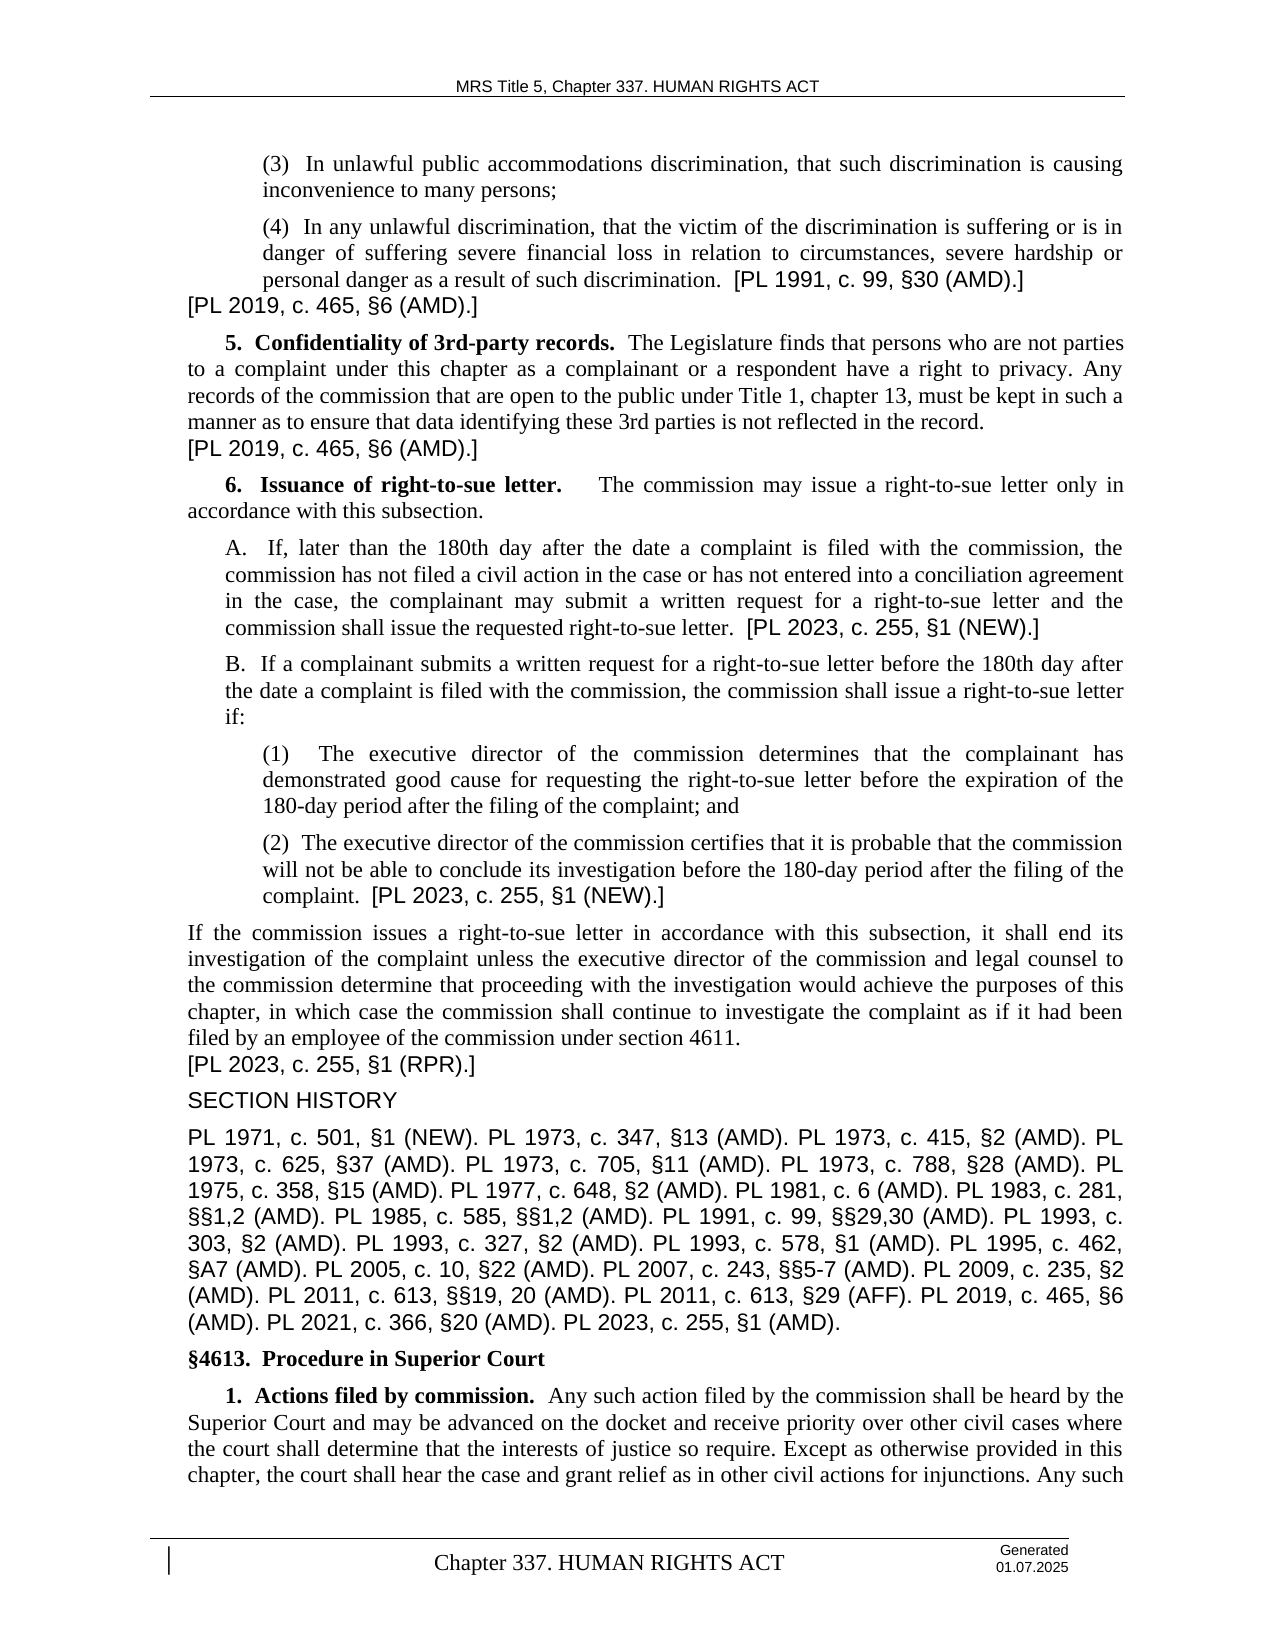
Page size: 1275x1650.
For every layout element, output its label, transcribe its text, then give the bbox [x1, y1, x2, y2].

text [187, 1382, 1125, 1488]
text §4613. Procedure in Superior Court [187, 1345, 1125, 1372]
text (2) The executive director of the commission certifies that it is probable that the commission will not be able to conclude its investigation before the 180-day period after the filing of the complaint. [PL 2023, c. 255, §1 (NEW).] [262, 829, 1125, 908]
text B. If a complainant submits a written request for a right-to-sue letter before the 180th day after the date a complaint is filed with the commission, the commission shall issue a right-to-sue letter if: [225, 650, 1125, 729]
text [PL 2019, c. 465, §6 (AMD).] [187, 434, 1125, 461]
text [PL 2023, c. 255, §1 (RPR).] [187, 1051, 1125, 1077]
text (1) The executive director of the commission determines that the complainant has demonstrated good cause for requesting the right-to-sue letter before the expiration of the 180-day period after the filing of the complaint; and [262, 740, 1125, 819]
text If the commission issues a right-to-sue letter in accordance with this subsection, it shall end its investigation of the complaint unless the executive director of the commission and legal counsel to the commission determine that proceeding with the investigation would achieve the purposes of this chapter, in which case the commission shall continue to investigate the complaint as if it had been filed by an employee of the commission under section 4611. [187, 919, 1125, 1051]
text (3) In unlawful public accommodations discrimination, that such discrimination is causing inconvenience to many persons; [262, 150, 1125, 203]
text SECTION HISTORY [187, 1087, 1125, 1114]
text 5. Confidentiality of 3rd-party records. The Legislature finds that persons who are not parties to a complaint under this chapter as a complainant or a respondent have a right to privacy. Any records of the commission that are open to the public under Title 1, chapter 13, must be kept in such a manner as to ensure that data identifying these 3rd parties is not reflected in the record. [187, 329, 1125, 434]
text 6. Issuance of right-to-sue letter. The commission may issue a right-to-sue letter only in accordance with this subsection. [187, 471, 1125, 524]
text A. If, later than the 180th day after the date a complaint is filed with the commission, the commission has not filed a civil action in the case or has not entered into a conciliation agreement in the case, the complainant may submit a written request for a right-to-sue letter and the commission shall issue the requested right-to-sue letter. [PL 2023, c. 255, §1 (NEW).] [225, 534, 1125, 640]
text [PL 2019, c. 465, §6 (AMD).] [187, 292, 1125, 319]
text PL 1971, c. 501, §1 (NEW). PL 1973, c. 347, §13 (AMD). PL 1973, c. 415, §2 (AMD). PL 1973, c. 625, §37 (AMD). PL 1973, c. 705, §11 (AMD). PL 1973, c. 788, §28 (AMD). PL 1975, c. 358, §15 (AMD). PL 1977, c. 648, §2 (AMD). PL 1981, c. 6 (AMD). PL 1983, c. 281, §§1,2 (AMD). PL 1985, c. 585, §§1,2 (AMD). PL 1991, c. 99, §§29,30 (AMD). PL 1993, c. 303, §2 (AMD). PL 1993, c. 327, §2 (AMD). PL 1993, c. 578, §1 (AMD). PL 1995, c. 462, §A7 (AMD). PL 2005, c. 10, §22 (AMD). PL 2007, c. 243, §§5-7 (AMD). PL 2009, c. 235, §2 (AMD). PL 2011, c. 613, §§19, 20 (AMD). PL 2011, c. 613, §29 (AFF). PL 2019, c. 465, §6 (AMD). PL 2021, c. 366, §20 (AMD). PL 2023, c. 255, §1 (AMD). [187, 1124, 1125, 1335]
text (4) In any unlawful discrimination, that the victim of the discrimination is suffering or is in danger of suffering severe financial loss in relation to circumstances, severe hardship or personal danger as a result of such discrimination. [PL 1991, c. 99, §30 (AMD).] [262, 213, 1125, 292]
